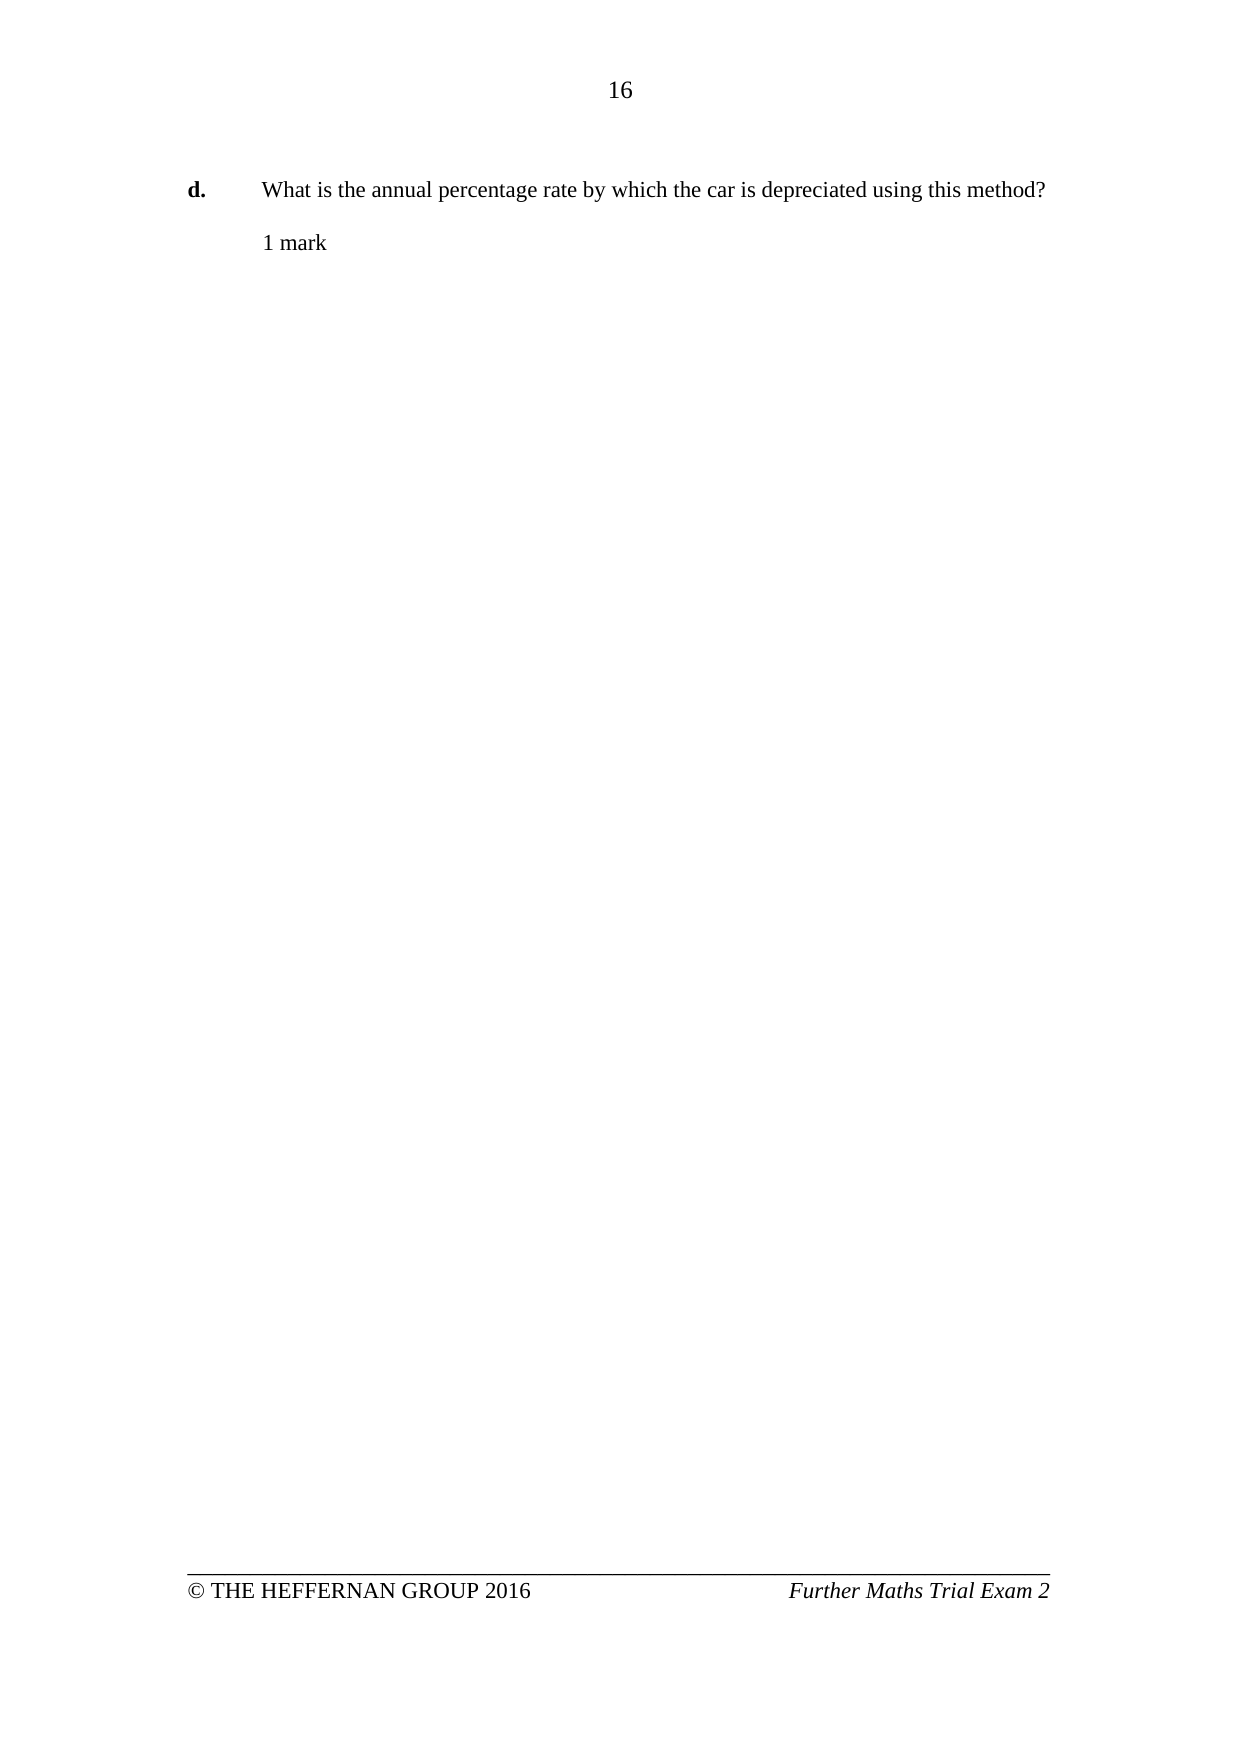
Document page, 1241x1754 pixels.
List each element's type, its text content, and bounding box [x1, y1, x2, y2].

list What is the annual percentage rate by which the car is depreciated using this method? 1 mark [187, 176, 1053, 255]
